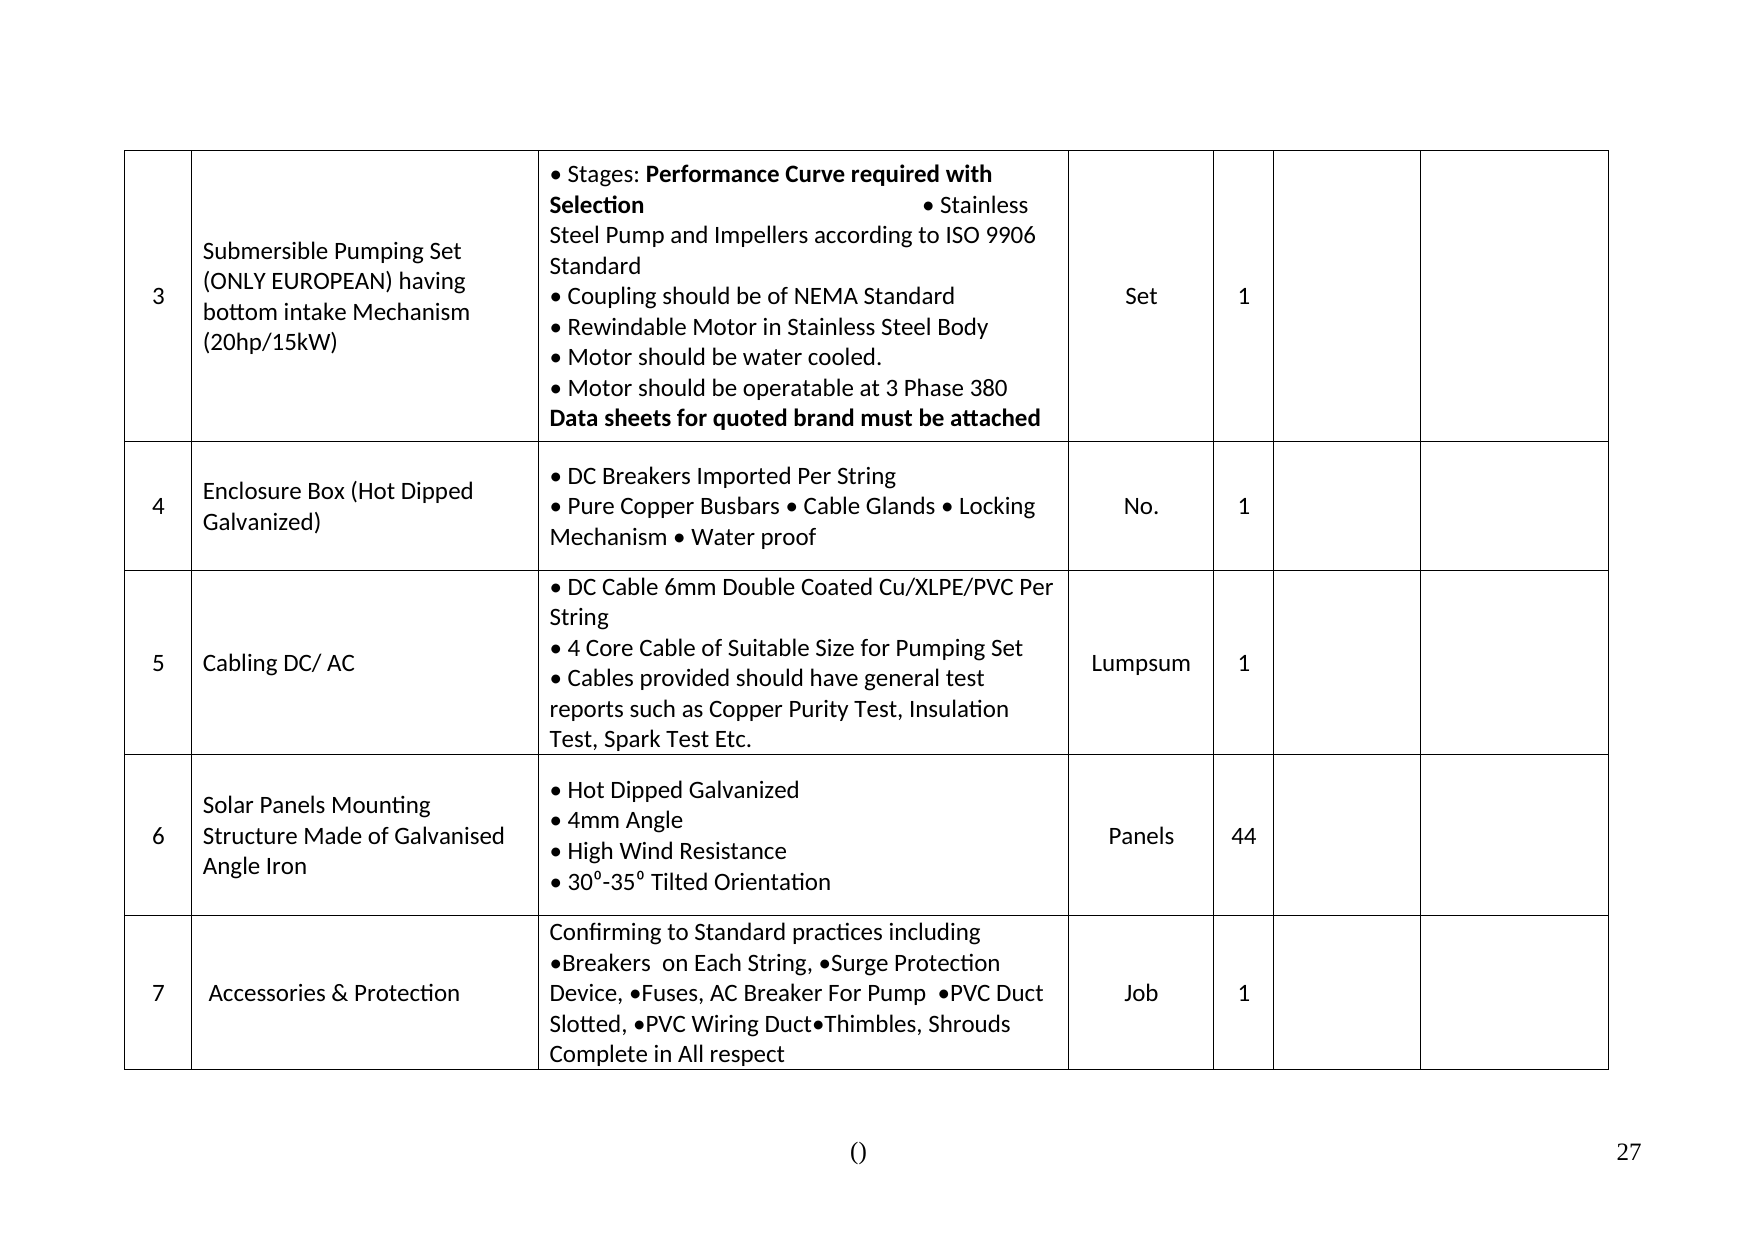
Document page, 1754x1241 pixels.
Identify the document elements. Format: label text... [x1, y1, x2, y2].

table_cell [1274, 151, 1420, 441]
table_cell 6 [125, 755, 191, 915]
table_cell Panels [1069, 755, 1213, 915]
table_cell • DC Cable 6mm Double Coated Cu/XLPE/PVC Per String • 4 Core Cable of Suitable Size for Pumping Set • Cables provided should have general test reports such as Copper Purity Test, Insulation Test, Spark Test Etc. [539, 571, 1068, 754]
table_cell • Stages: Performance Curve required with Selection • Stainless Steel Pump and Impellers according to ISO 9906 Standard • Coupling should be of NEMA Standard • Rewindable Motor in Stainless Steel Body • Motor should be water cooled. • Motor should be operatable at 3 Phase 380 Data sheets for quoted brand must be attached [539, 151, 1068, 441]
table_cell 5 [125, 571, 191, 754]
table_cell Confirming to Standard practices including •Breakers on Each String, •Surge Protection Device, •Fuses, AC Breaker For Pump •PVC Duct Slotted, •PVC Wiring Duct•Thimbles, Shrouds Complete in All respect [539, 916, 1068, 1069]
table_cell • DC Breakers Imported Per String • Pure Copper Busbars • Cable Glands • Locking Mechanism • Water proof [539, 442, 1068, 570]
table_cell • Hot Dipped Galvanized • 4mm Angle • High Wind Resistance • 30⁰-35⁰ Tilted Orientation [539, 755, 1068, 915]
table_cell Job [1069, 916, 1213, 1069]
table_cell Enclosure Box (Hot Dipped Galvanized) [192, 442, 538, 570]
table_cell [1274, 442, 1420, 570]
table_cell [1274, 916, 1420, 1069]
table_cell 1 [1214, 571, 1273, 754]
table_cell 1 [1214, 442, 1273, 570]
table_cell 1 [1214, 916, 1273, 1069]
table_cell Submersible Pumping Set (ONLY EUROPEAN) having bottom intake Mechanism (20hp/15kW) [192, 151, 538, 441]
table_cell Solar Panels Mounting Structure Made of Galvanised Angle Iron [192, 755, 538, 915]
table_cell [1421, 916, 1608, 1069]
table_cell [1421, 151, 1608, 441]
table_cell No. [1069, 442, 1213, 570]
table_cell Lumpsum [1069, 571, 1213, 754]
table_cell Cabling DC/ AC [192, 571, 538, 754]
table_cell 1 [1214, 151, 1273, 441]
table_cell Set [1069, 151, 1213, 441]
table_cell [1274, 571, 1420, 754]
table_cell Accessories & Protection [192, 916, 538, 1069]
table_cell [1274, 755, 1420, 915]
table_cell 3 [125, 151, 191, 441]
table_cell [1421, 571, 1608, 754]
table_cell 44 [1214, 755, 1273, 915]
table_cell 7 [125, 916, 191, 1069]
table_cell [1421, 755, 1608, 915]
table_cell 4 [125, 442, 191, 570]
table_cell [1421, 442, 1608, 570]
